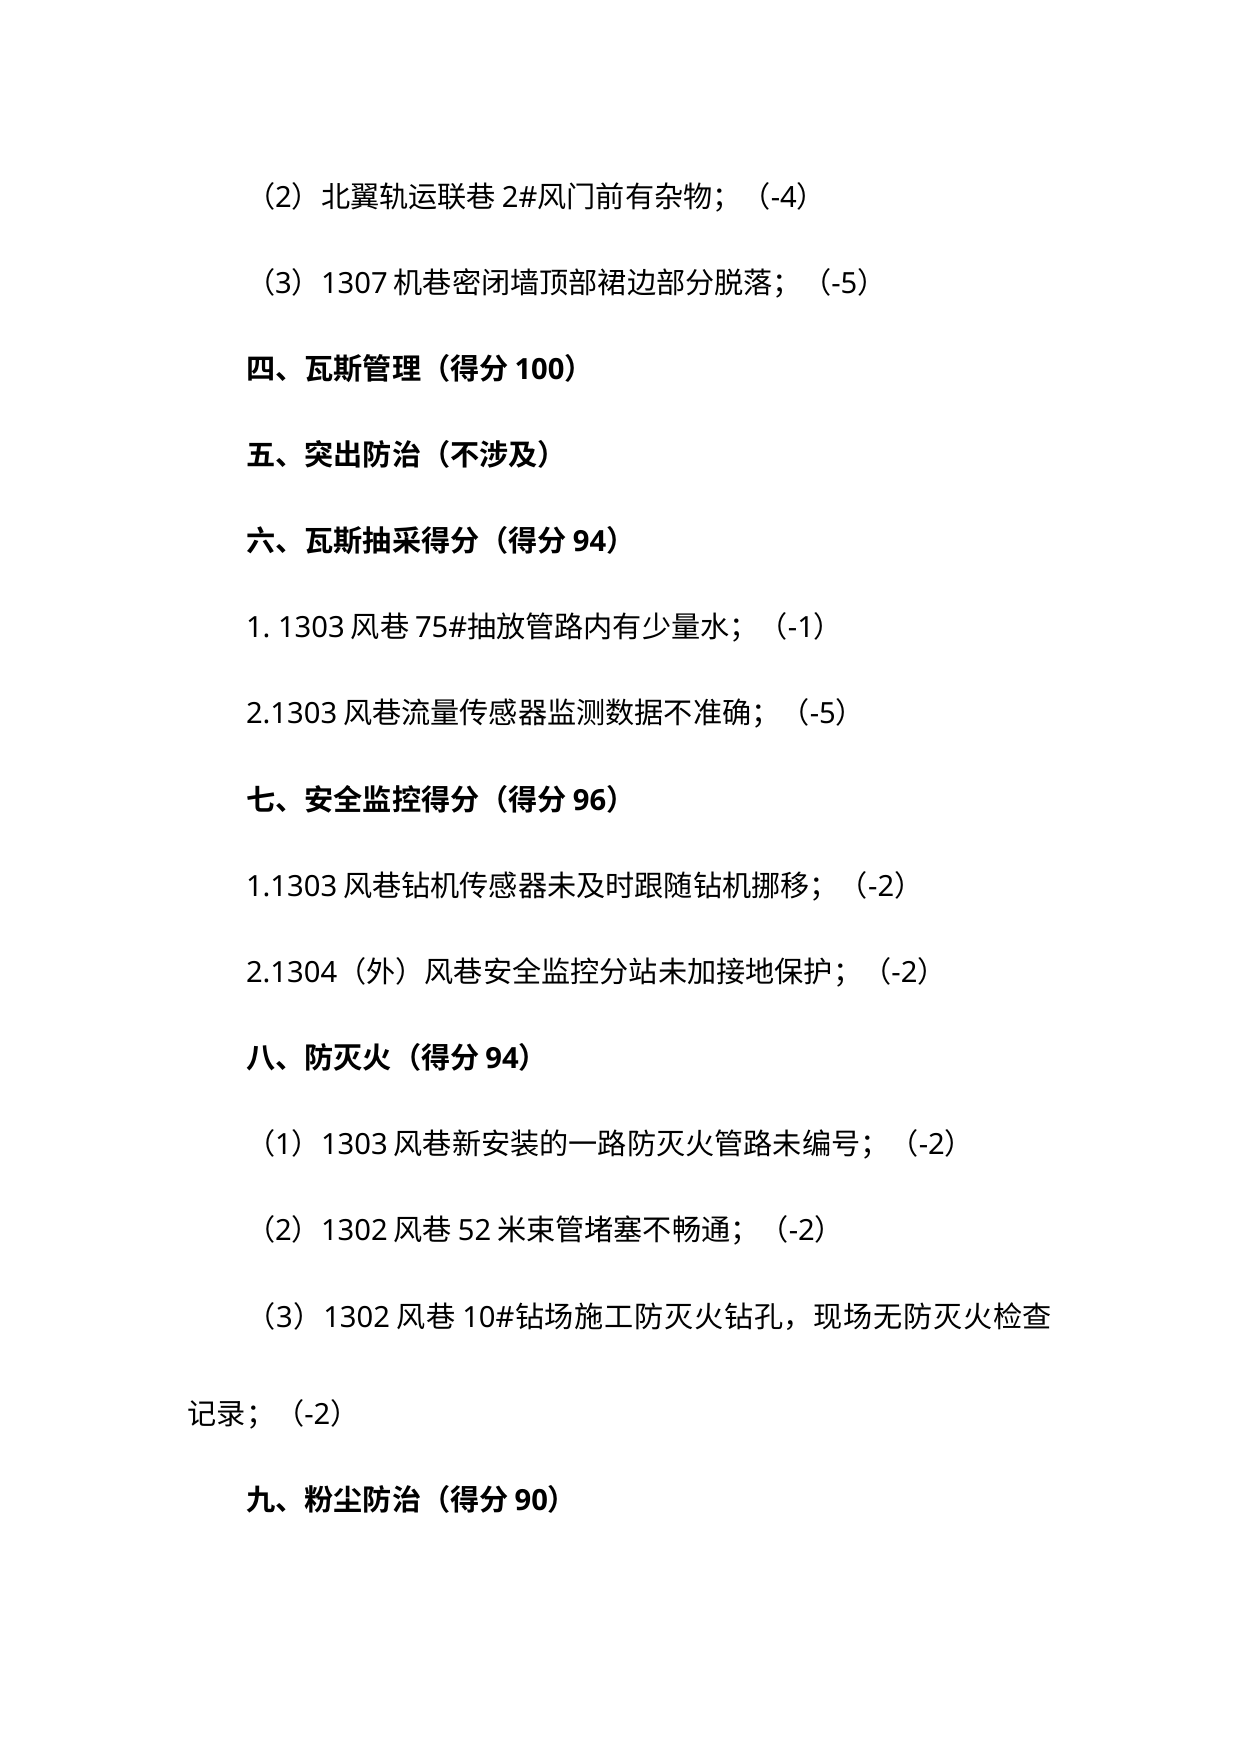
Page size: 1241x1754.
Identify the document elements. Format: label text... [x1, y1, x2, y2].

text 九、粉尘防治（得分90） [187, 1466, 1053, 1531]
text 五、突出防治（不涉及） [187, 420, 1053, 485]
list （3）1302风巷10#钻场施工防灭火钻孔，现场无防灭火检查记录；（-2） [187, 1282, 1053, 1444]
text 1.1303风巷钻机传感器未及时跟随钻机挪移；（-2） [187, 851, 1053, 916]
text 1. 1303风巷75#抽放管路内有少量水；（-1） [187, 593, 1053, 658]
text 2.1303风巷流量传感器监测数据不准确；（-5） [187, 679, 1053, 744]
text 七、安全监控得分（得分96） [187, 765, 1053, 830]
text 2.1304（外）风巷安全监控分站未加接地保护；（-2） [187, 937, 1053, 1002]
text 八、防灭火（得分94） [187, 1023, 1053, 1088]
list （1）1303风巷新安装的一路防灭火管路未编号；（-2） [187, 1109, 1053, 1174]
text （3）1307机巷密闭墙顶部裙边部分脱落；（-5） [187, 248, 1053, 313]
list （2）1302风巷52米束管堵塞不畅通；（-2） [187, 1196, 1053, 1261]
text （2）北翼轨运联巷2#风门前有杂物；（-4） [187, 162, 1053, 227]
text 六、瓦斯抽采得分（得分94） [187, 507, 1053, 572]
text 四、瓦斯管理（得分100） [187, 334, 1053, 399]
